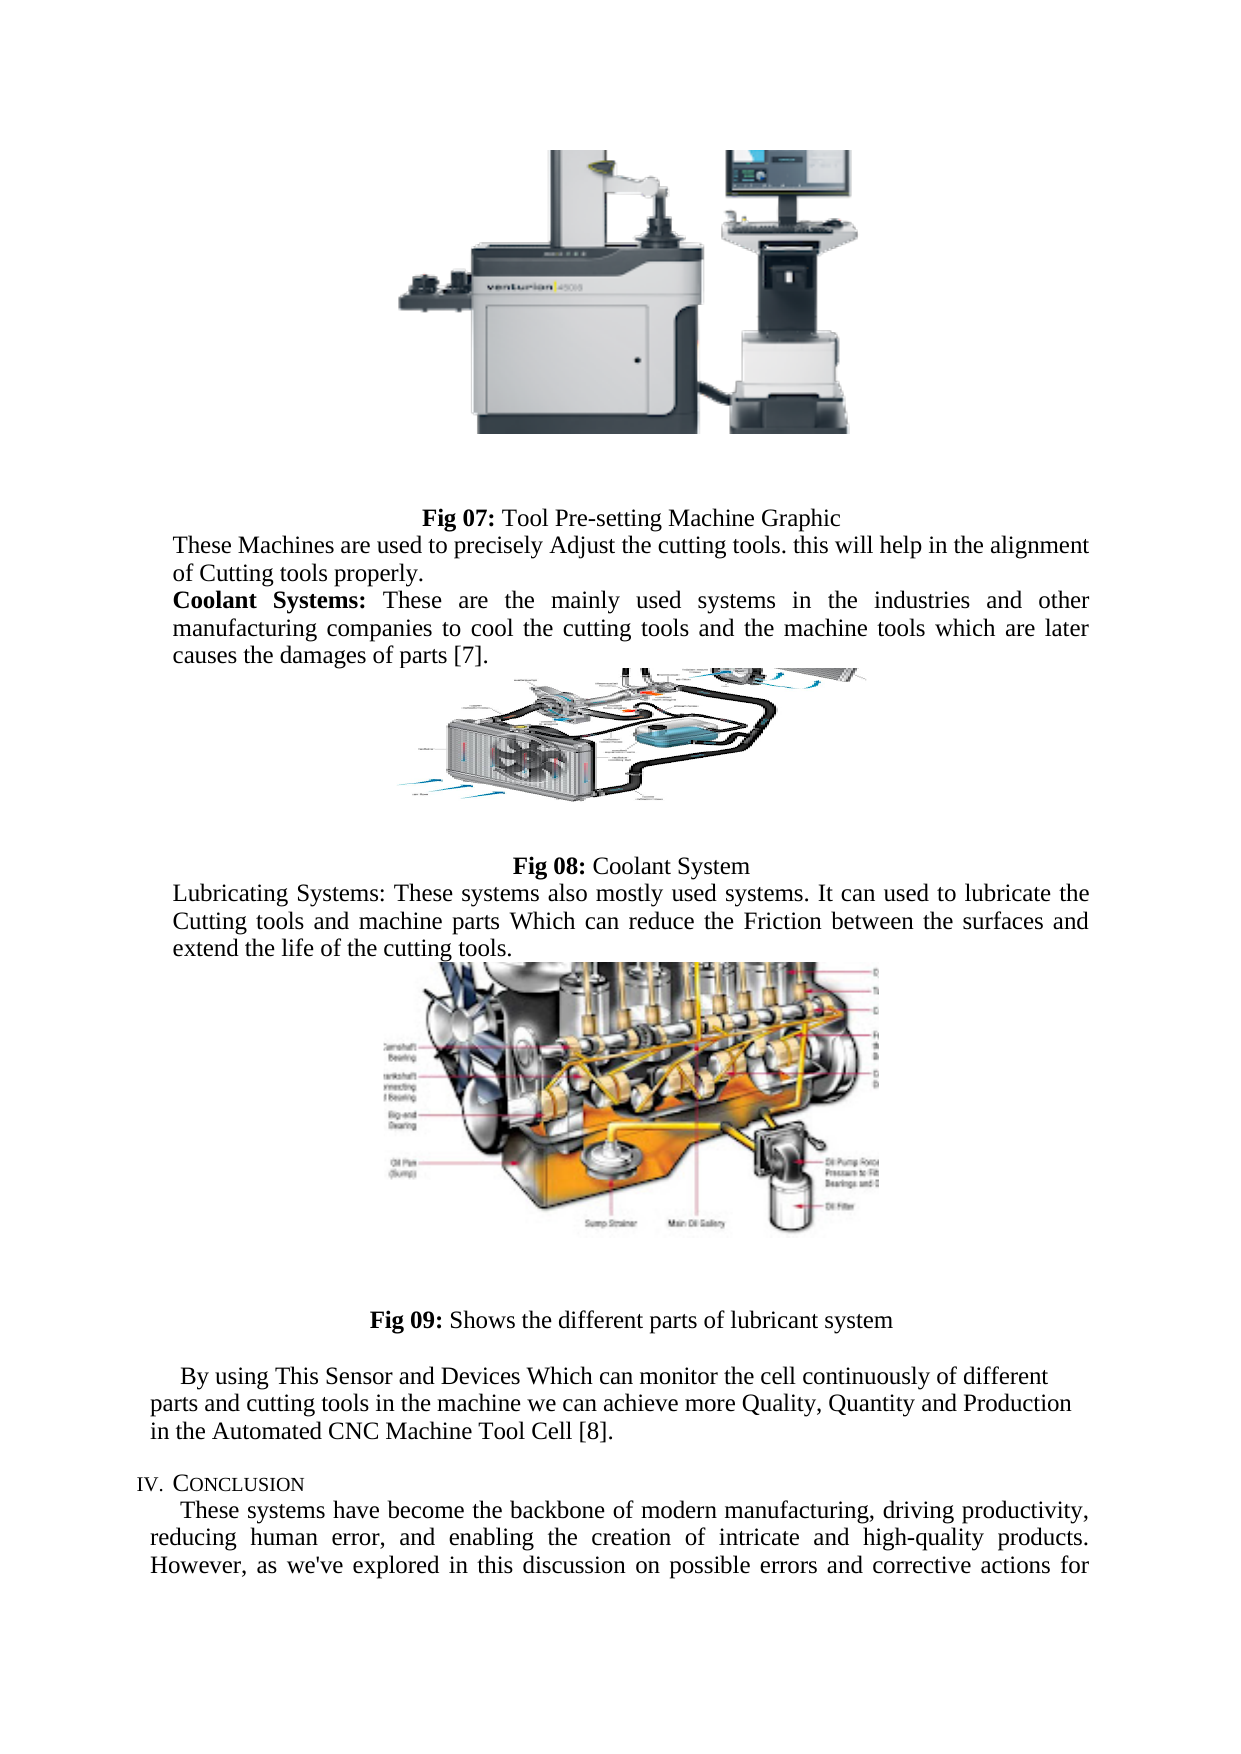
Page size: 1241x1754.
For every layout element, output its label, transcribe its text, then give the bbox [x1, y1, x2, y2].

text Fig 08: Coolant System [172, 853, 1090, 880]
text Fig 07: Tool Pre-setting Machine Graphic [172, 505, 1090, 532]
text These Machines are used to precisely Adjust the cutting tools. this will help in the alignment of Cutting tools properly. [172, 532, 1090, 587]
picture [383, 962, 879, 1238]
subtitle Conclusion [150, 1468, 1090, 1496]
text By using This Sensor and Devices Which can monitor the cell continuously of different parts and cutting tools in the machine we can achieve more Quality, Quantity and Production in the Automated CNC Machine Tool Cell [8]. [150, 1363, 1090, 1468]
text Fig 09: Shows the different parts of lubricant system [172, 1307, 1090, 1334]
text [150, 1496, 1090, 1578]
text Coolant Systems: These are the mainly used systems in the industries and other manufacturing companies to cool the cutting tools and the machine tools which are later causes the damages of parts [7]. [172, 587, 1090, 669]
picture [396, 668, 867, 816]
text Lubricating Systems: These systems also mostly used systems. It can used to lubricate the Cutting tools and machine parts Which can reduce the Friction between the surfaces and extend the life of the cutting tools. [172, 880, 1090, 962]
picture [379, 150, 884, 434]
